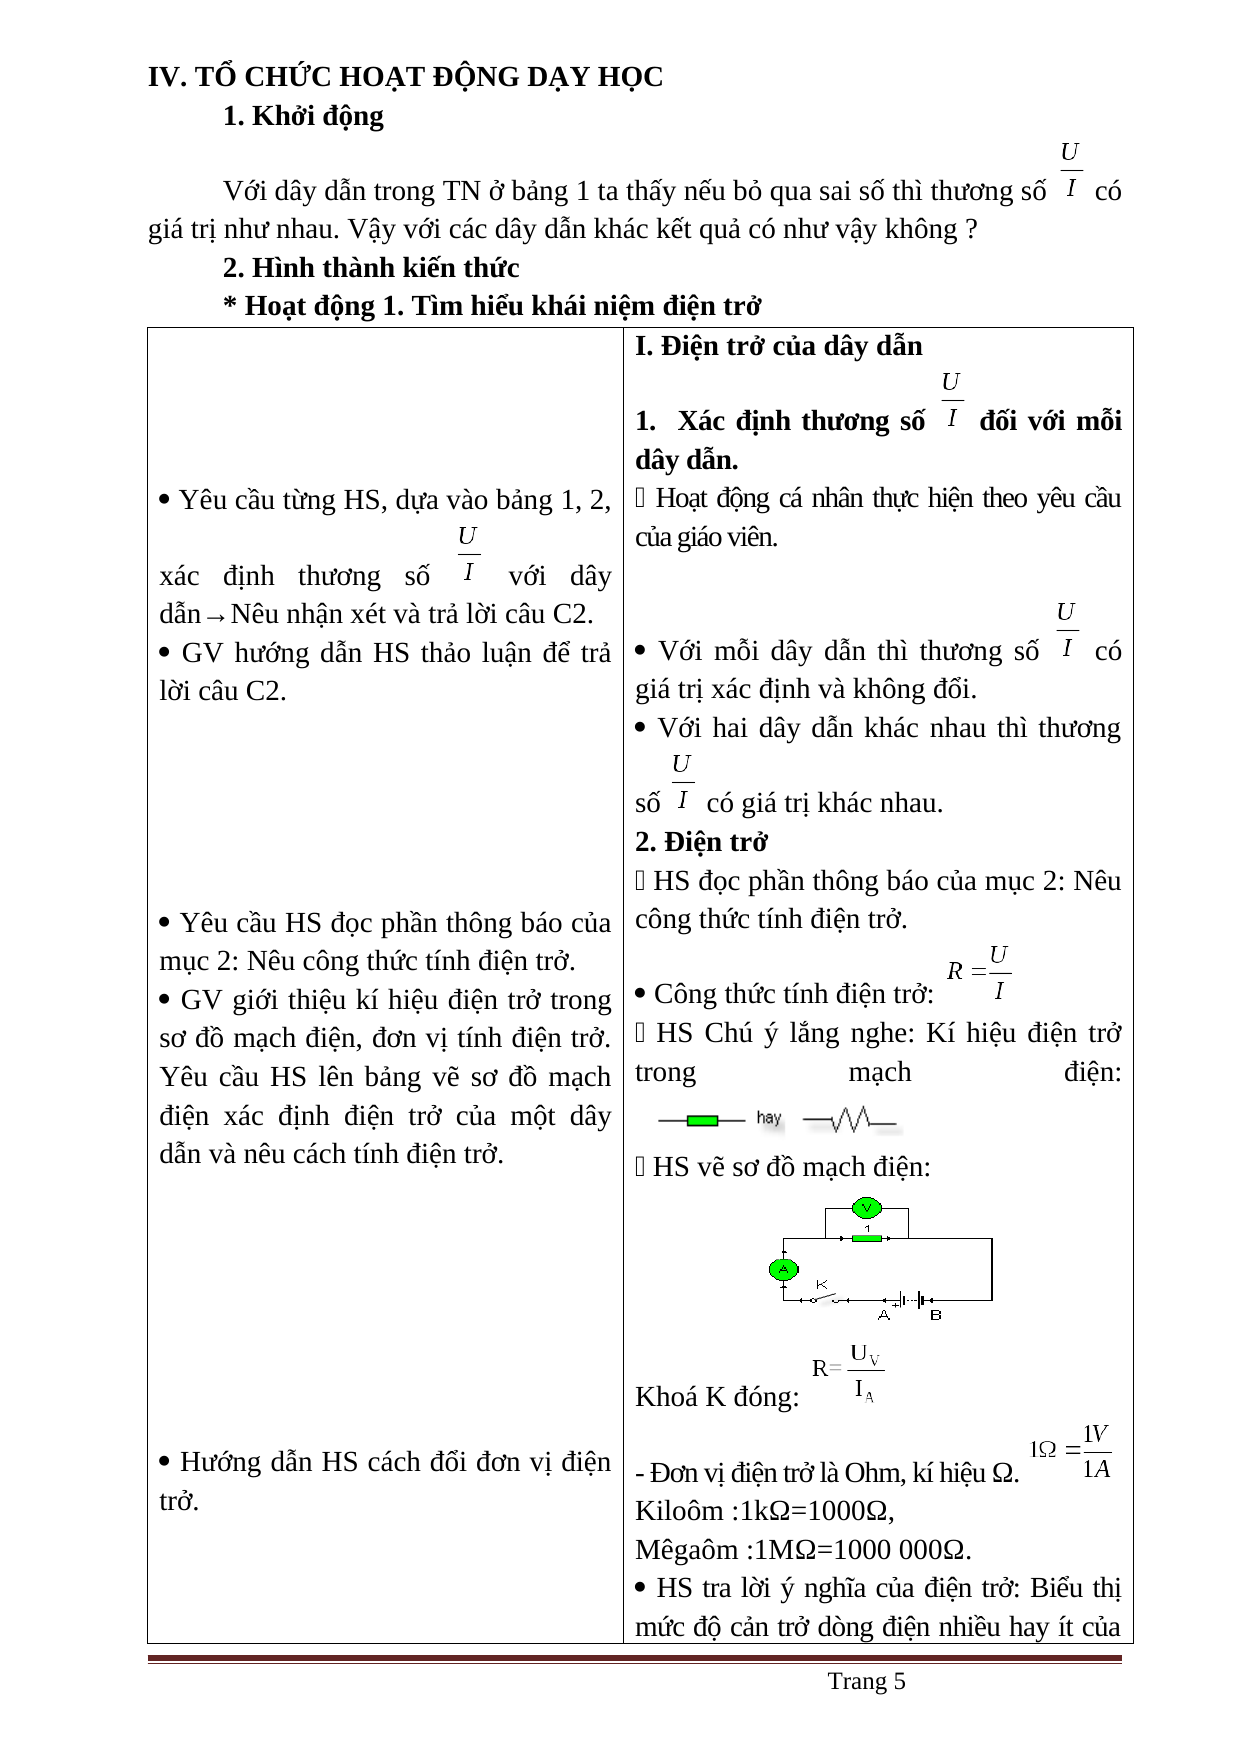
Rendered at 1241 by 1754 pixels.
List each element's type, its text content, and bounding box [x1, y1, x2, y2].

text 2. Hình thành kiến thức [148, 250, 1122, 283]
picture [634, 1092, 946, 1144]
picture [730, 1187, 1027, 1332]
text * Hoạt động 1. Tìm hiểu khái niệm điện trở [148, 288, 1122, 322]
text IV. TỔ CHỨC HOẠT ĐỘNG DẠY HỌC [148, 59, 1122, 93]
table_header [624, 328, 1133, 1643]
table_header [148, 328, 623, 1643]
text 1. Khởi động [148, 98, 1122, 131]
text Với dây dẫn trong TN ở bảng 1 ta thấy nếu bỏ qua sai số thì thương số có giá trị như nhau. Vậy với các dây dẫn khác kết quả có như vậy không ? [148, 136, 1122, 245]
